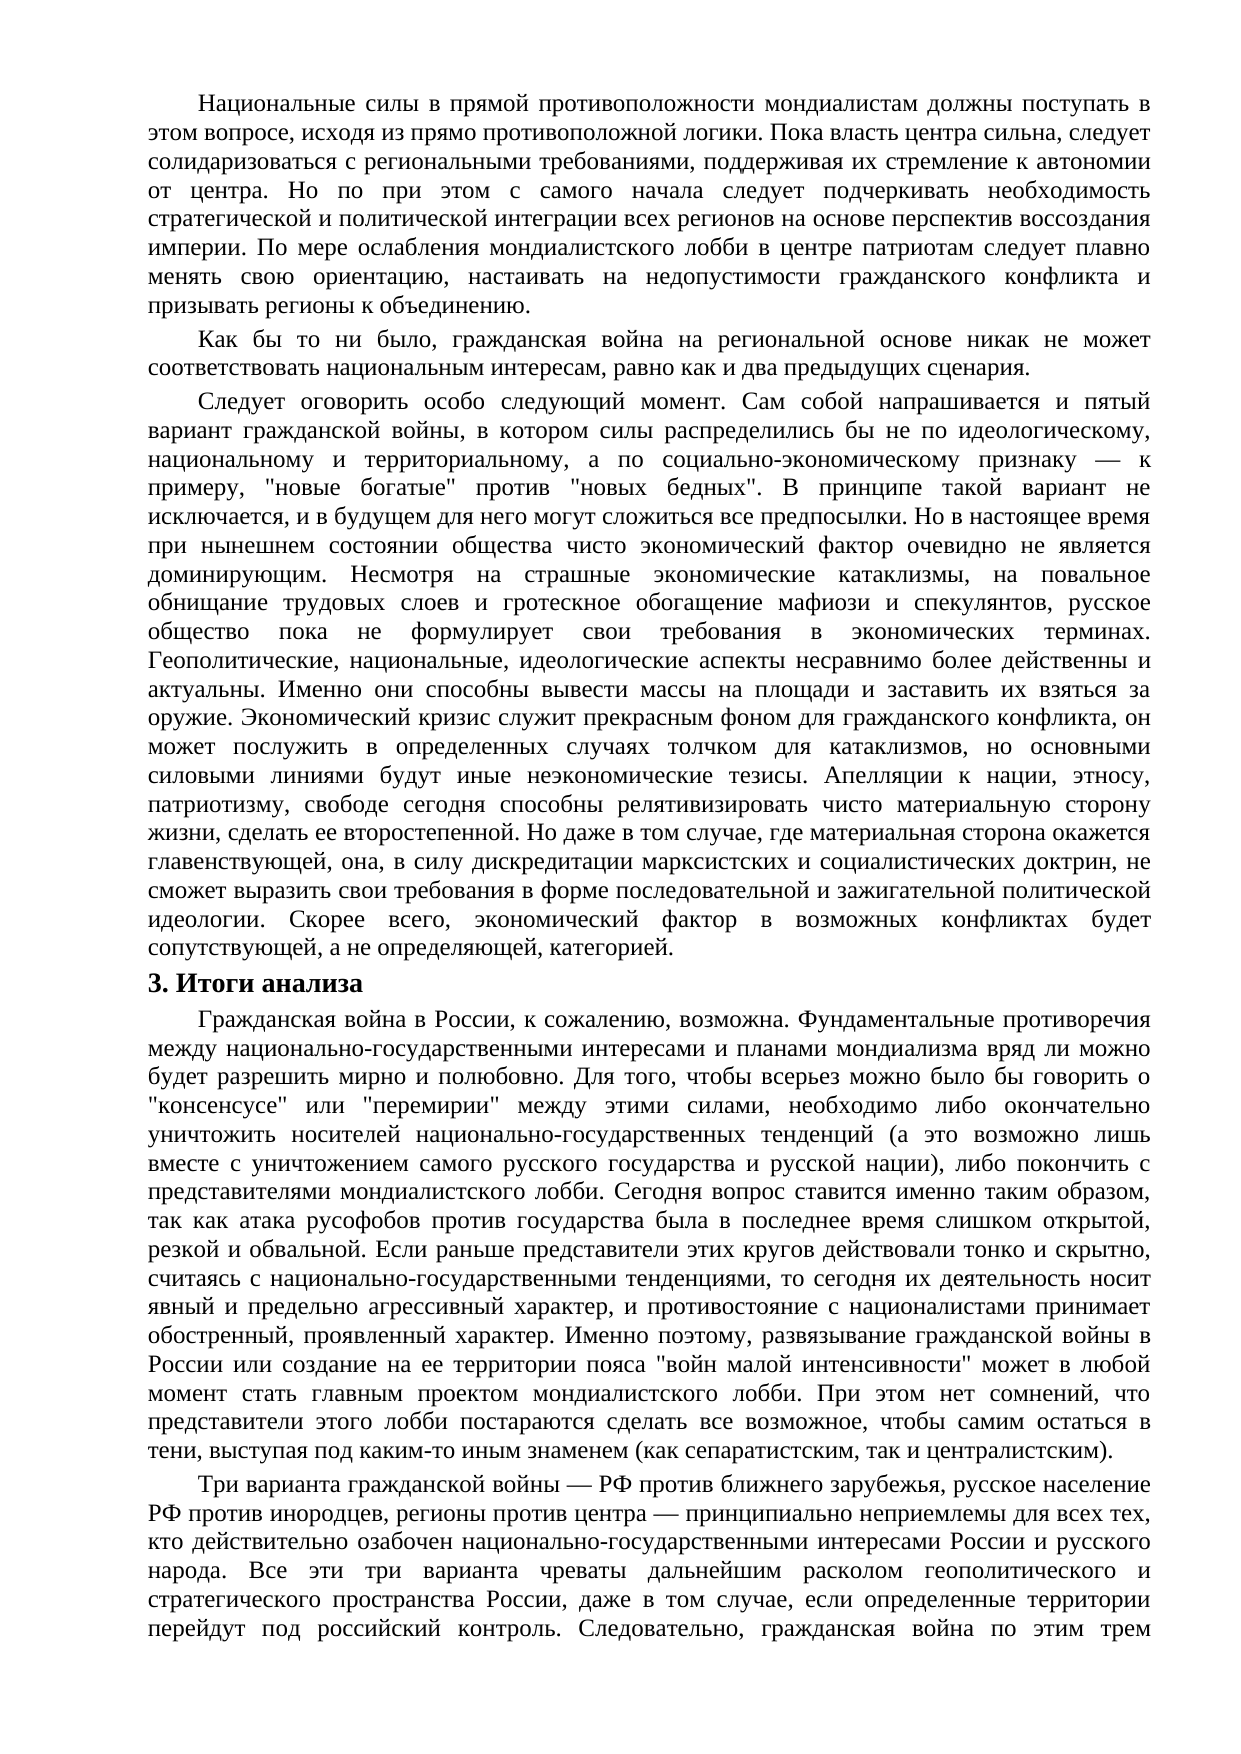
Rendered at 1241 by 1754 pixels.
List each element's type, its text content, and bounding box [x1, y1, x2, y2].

subtitle 3. Итоги анализа [148, 966, 1152, 999]
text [148, 1469, 1152, 1641]
text Гражданская война в России, к сожалению, возможна. Фундаментальные противоречия между национально-государственными интересами и планами мондиализма вряд ли можно будет разрешить мирно и полюбовно. Для того, чтобы всерьез можно было бы говорить о "консенсусе" или "перемирии" между этими силами, необходимо либо окончательно уничтожить носителей национально-государственных тенденций (а это возможно лишь вместе с уничтожением самого русского государства и русской нации), либо покончить с представителями мондиалистского лобби. Сегодня вопрос ставится именно таким образом, так как атака русофобов против государства была в последнее время слишком открытой, резкой и обвальной. Если раньше представители этих кругов действовали тонко и скрытно, считаясь с национально-государственными тенденциями, то сегодня их деятельность носит явный и предельно агрессивный характер, и противостояние с националистами принимает обостренный, проявленный характер. Именно поэтому, развязывание гражданской войны в России или создание на ее территории пояса "войн малой интенсивности" может в любой момент стать главным проектом мондиалистского лобби. При этом нет сомнений, что представители этого лобби постараются сделать все возможное, чтобы самим остаться в тени, выступая под каким-то иным знаменем (как сепаратистским, так и централистским). [148, 1004, 1152, 1464]
text Как бы то ни было, гражданская война на региональной основе никак не может соответствовать национальным интересам, равно как и два предыдущих сценария. [148, 324, 1152, 381]
text Следует оговорить особо следующий момент. Сам собой напрашивается и пятый вариант гражданской войны, в котором силы распределились бы не по идеологическому, национальному и территориальному, а по социально-экономическому признаку — к примеру, "новые богатые" против "новых бедных". В принципе такой вариант не исключается, и в будущем для него могут сложиться все предпосылки. Но в настоящее время при нынешнем состоянии общества чисто экономический фактор очевидно не является доминирующим. Несмотря на страшные экономические катаклизмы, на повальное обнищание трудовых слоев и гротескное обогащение мафиози и спекулянтов, русское общество пока не формулирует свои требования в экономических терминах. Геополитические, национальные, идеологические аспекты несравнимо более действенны и актуальны. Именно они способны вывести массы на площади и заставить их взяться за оружие. Экономический кризис служит прекрасным фоном для гражданского конфликта, он может послужить в определенных случаях толчком для катаклизмов, но основными силовыми линиями будут иные неэкономические тезисы. Апелляции к нации, этносу, патриотизму, свободе сегодня способны релятивизировать чисто материальную сторону жизни, сделать ее второстепенной. Но даже в том случае, где материальная сторона окажется главенствующей, она, в силу дискредитации марксистских и социалистических доктрин, не сможет выразить свои требования в форме последовательной и зажигательной политической идеологии. Скорее всего, экономический фактор в возможных конфликтах будет сопутствующей, а не определяющей, категорией. [148, 386, 1152, 961]
text Национальные силы в прямой противоположности мондиалистам должны поступать в этом вопросе, исходя из прямо противоположной логики. Пока власть центра сильна, следует солидаризоваться с региональными требованиями, поддерживая их стремление к автономии от центра. Но по при этом с самого начала следует подчеркивать необходимость стратегической и политической интеграции всех регионов на основе перспектив воссоздания империи. По мере ослабления мондиалистского лобби в центре патриотам следует плавно менять свою ориентацию, настаивать на недопустимости гражданского конфликта и призывать регионы к объединению. [148, 88, 1152, 318]
